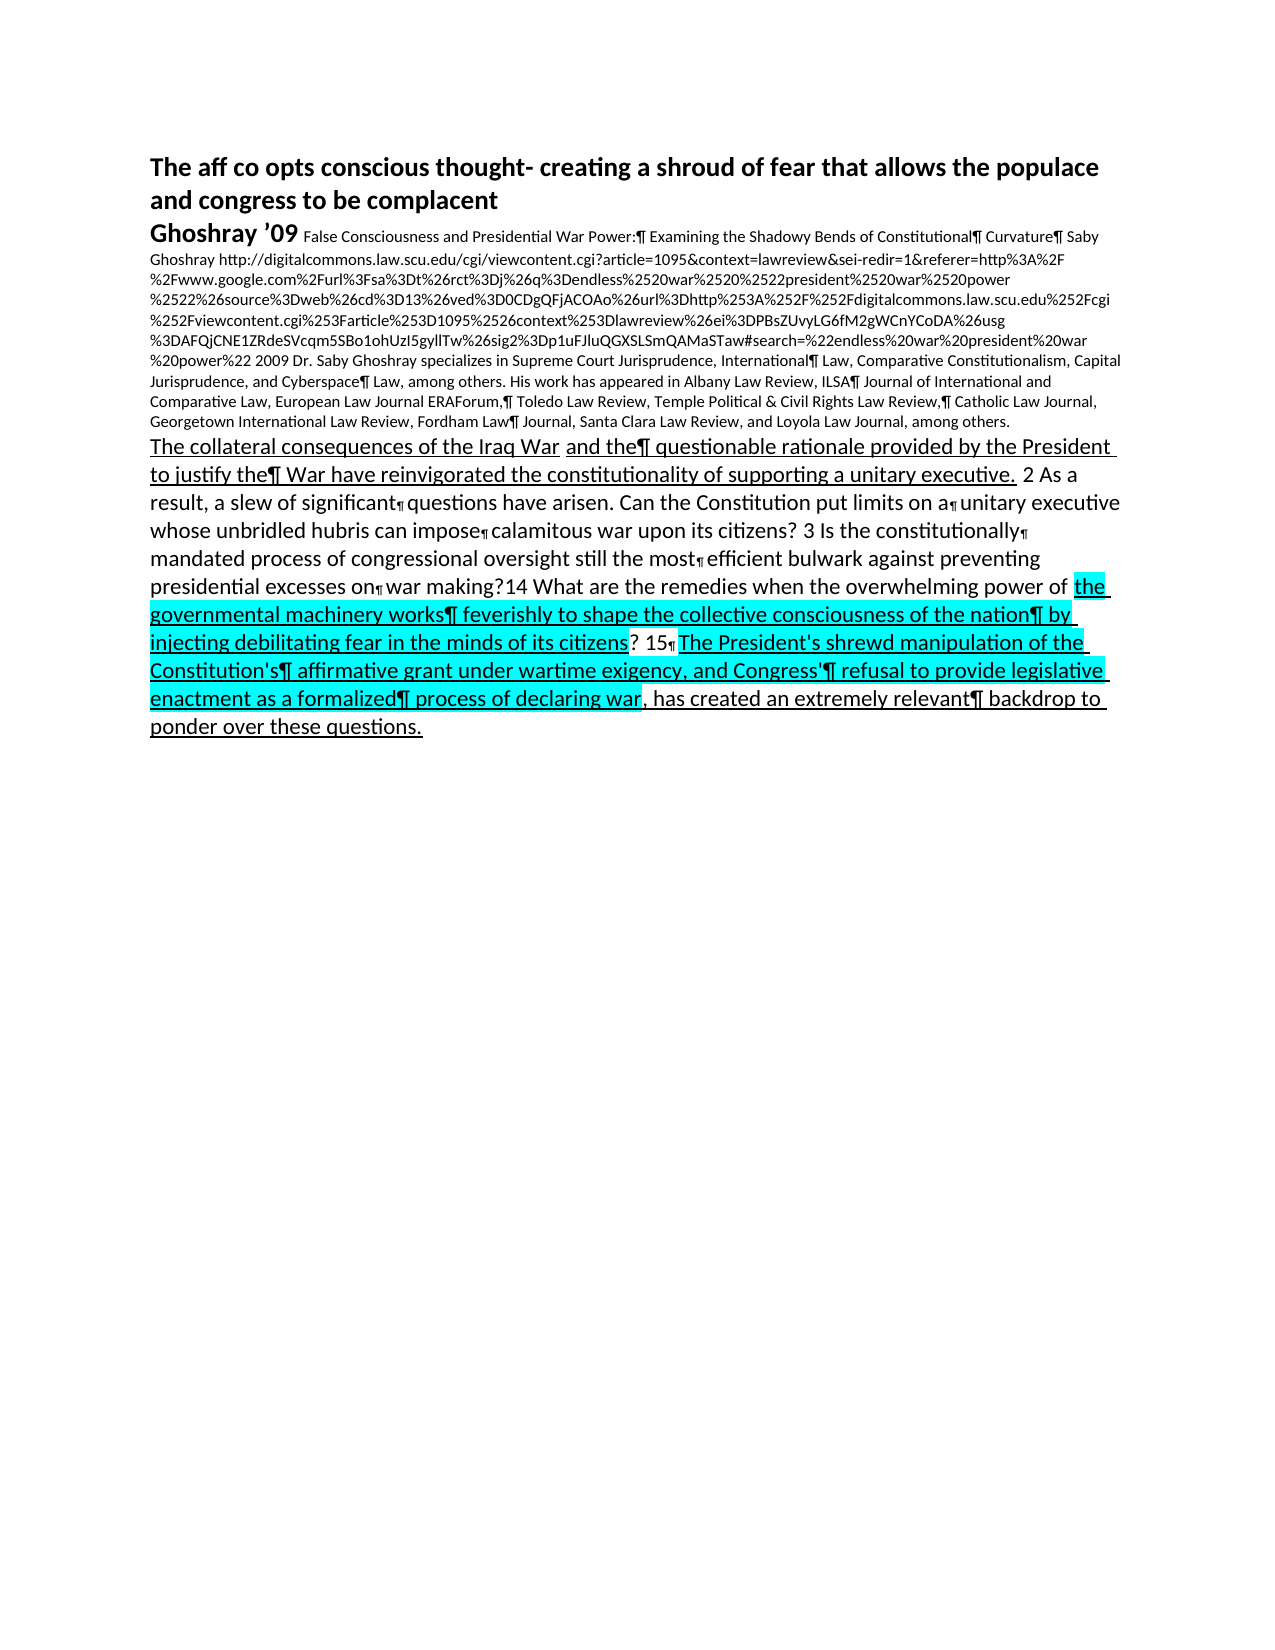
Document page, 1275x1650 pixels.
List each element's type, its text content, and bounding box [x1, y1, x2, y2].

text Ghoshray ’09 False Consciousness and Presidential War Power:¶ Examining the Shadowy Bends of Constitutional¶ Curvature¶ Saby Ghoshray http://digitalcommons.law.scu.edu/cgi/viewcontent.cgi?article=1095&context=lawreview&sei-redir=1&referer=http%3A%2F%2Fwww.google.com%2Furl%3Fsa%3Dt%26rct%3Dj%26q%3Dendless%2520war%2520%2522president%2520war%2520power%2522%26source%3Dweb%26cd%3D13%26ved%3D0CDgQFjACOAo%26url%3Dhttp%253A%252F%252Fdigitalcommons.law.scu.edu%252Fcgi%252Fviewcontent.cgi%253Farticle%253D1095%2526context%253Dlawreview%26ei%3DPBsZUvyLG6fM2gWCnYCoDA%26usg%3DAFQjCNE1ZRdeSVcqm5SBo1ohUzI5gyllTw%26sig2%3Dp1uFJluQGXSLSmQAMaSTaw#search=%22endless%20war%20president%20war%20power%22 2009 Dr. Saby Ghoshray specializes in Supreme Court Jurisprudence, International¶ Law, Comparative Constitutionalism, Capital Jurisprudence, and Cyberspace¶ Law, among others. His work has appeared in Albany Law Review, ILSA¶ Journal of International and Comparative Law, European Law Journal ERAForum,¶ Toledo Law Review, Temple Political & Civil Rights Law Review,¶ Catholic Law Journal, Georgetown International Law Review, Fordham Law¶ Journal, Santa Clara Law Review, and Loyola Law Journal, among others. [150, 216, 1125, 432]
text The collateral consequences of the Iraq War and the¶ questionable rationale provided by the President to justify the¶ War have reinvigorated the constitutionality of supporting a unitary executive. 2 As a result, a slew of significant¶ questions have arisen. Can the Constitution put limits on a¶ unitary executive whose unbridled hubris can impose¶ calamitous war upon its citizens? 3 Is the constitutionally¶ mandated process of congressional oversight still the most¶ efficient bulwark against preventing presidential excesses on¶ war making?14 What are the remedies when the overwhelming power of the governmental machinery works¶ feverishly to shape the collective consciousness of the nation¶ by injecting debilitating fear in the minds of its citizens? 15¶ The President's shrewd manipulation of the Constitution's¶ affirmative grant under wartime exigency, and Congress'¶ refusal to provide legislative enactment as a formalized¶ process of declaring war, has created an extremely relevant¶ backdrop to ponder over these questions. [150, 432, 1125, 740]
subtitle The aff co opts conscious thought- creating a shroud of fear that allows the populace and congress to be complacent [150, 150, 1125, 216]
